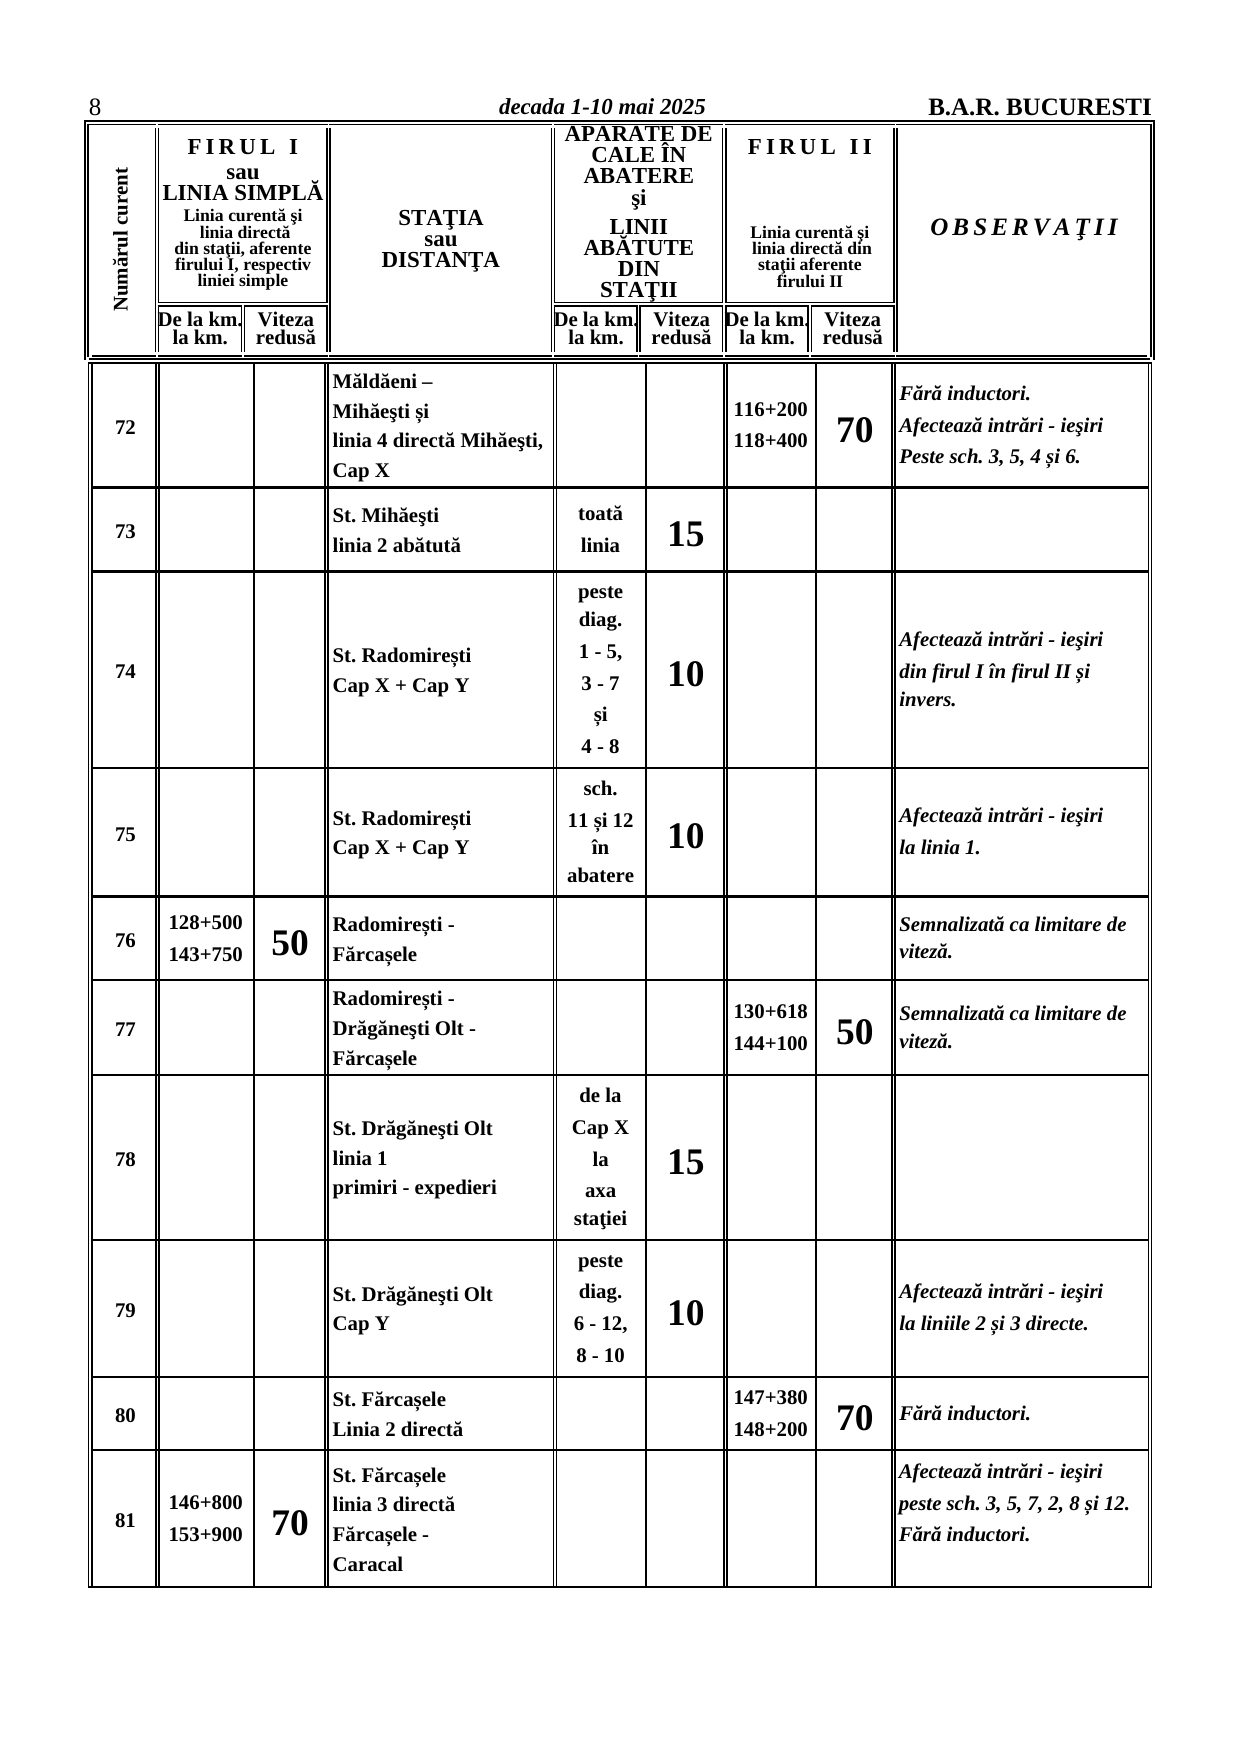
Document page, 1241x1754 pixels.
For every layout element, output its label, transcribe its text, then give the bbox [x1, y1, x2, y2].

table_cell 130+618 144+100 [728, 981, 815, 1074]
table_cell St. Fărcașele linia 3 directă Fărcașele - Caracal [329, 1451, 553, 1586]
table_cell [817, 1451, 891, 1586]
table_cell toată linia [557, 489, 645, 570]
table_cell [160, 364, 253, 486]
table_cell 128+500 143+750 [160, 898, 253, 979]
table_cell [647, 981, 723, 1074]
table_cell [160, 1076, 253, 1238]
table_cell Fără inductori. Afectează intrări - ieşiri Peste sch. 3, 5, 4 și 6. [896, 364, 1148, 486]
table_cell [93, 769, 155, 895]
table_cell 15 [647, 1076, 723, 1238]
table_cell 15 [647, 489, 723, 570]
table_cell [160, 1378, 253, 1449]
table_cell [647, 1378, 723, 1449]
table_cell [255, 1076, 324, 1238]
table_cell [647, 364, 723, 486]
table_cell Afectează intrări - ieşiri la liniile 2 și 3 directe. [896, 1241, 1148, 1376]
table_cell [93, 898, 155, 979]
table_cell [255, 573, 324, 767]
table_cell [93, 1076, 155, 1238]
table_cell Afectează intrări - ieşiri peste sch. 3, 5, 7, 2, 8 și 12. Fără inductori. [896, 1451, 1148, 1586]
table_cell Fără inductori. [896, 1378, 1148, 1449]
table_cell peste diag. 1 - 5, 3 - 7 și 4 - 8 [557, 573, 645, 767]
table_cell [255, 1241, 324, 1376]
table_cell 10 [647, 573, 723, 767]
table_cell [728, 573, 815, 767]
table_cell Afectează intrări - ieşiri din firul I în firul II și invers. [896, 573, 1148, 767]
table_cell [896, 489, 1148, 570]
table_cell 70 [817, 364, 891, 486]
table_cell [817, 898, 891, 979]
table_cell [647, 1451, 723, 1586]
table_cell Semnalizată ca limitare de viteză. [896, 898, 1148, 979]
table_cell sch. 11 și 12 în abatere [557, 769, 645, 895]
table_cell [557, 898, 645, 979]
table_cell 70 [255, 1451, 324, 1586]
table_cell Afectează intrări - ieşiri la linia 1. [896, 769, 1148, 895]
table_cell [160, 981, 253, 1074]
table_cell [93, 1451, 155, 1586]
table_cell [557, 364, 645, 486]
table_cell [728, 898, 815, 979]
table_cell de la Cap X la axa staţiei [557, 1076, 645, 1238]
table_cell 70 [817, 1378, 891, 1449]
table_cell [817, 573, 891, 767]
table_cell [647, 898, 723, 979]
table_cell Semnalizată ca limitare de viteză. [896, 981, 1148, 1074]
table_cell St. Drăgăneşti Olt linia 1 primiri - expedieri [329, 1076, 553, 1238]
table_cell Radomirești - Drăgăneşti Olt - Fărcașele [329, 981, 553, 1074]
table_cell [93, 1241, 155, 1376]
table_cell [160, 489, 253, 570]
table_cell Radomirești - Fărcașele [329, 898, 553, 979]
table_cell [817, 489, 891, 570]
table_cell [93, 573, 155, 767]
table_cell St. Radomirești Cap X + Cap Y [329, 769, 553, 895]
table_cell Măldăeni – Mihăeşti și linia 4 directă Mihăeşti, Cap X [329, 364, 553, 486]
table_cell [160, 1241, 253, 1376]
table_cell 10 [647, 769, 723, 895]
table_cell [557, 1451, 645, 1586]
table_cell [728, 489, 815, 570]
table_cell [728, 1241, 815, 1376]
table_cell St. Radomirești Cap X + Cap Y [329, 573, 553, 767]
table_cell 116+200 118+400 [728, 364, 815, 486]
table_cell [93, 981, 155, 1074]
table_cell [255, 1378, 324, 1449]
table_cell [160, 769, 253, 895]
table_cell peste diag. 6 - 12, 8 - 10 [557, 1241, 645, 1376]
table_cell [93, 364, 155, 486]
table_cell [255, 769, 324, 895]
table_cell St. Fărcașele Linia 2 directă [329, 1378, 553, 1449]
table_cell 50 [817, 981, 891, 1074]
table_cell [817, 769, 891, 895]
table_cell [93, 1378, 155, 1449]
table_cell [255, 364, 324, 486]
table_cell [255, 981, 324, 1074]
table_cell 50 [255, 898, 324, 979]
table_cell [728, 1451, 815, 1586]
table_cell [93, 489, 155, 570]
table_cell 146+800 153+900 [160, 1451, 253, 1586]
table_cell [728, 769, 815, 895]
table_cell [557, 1378, 645, 1449]
table_cell [255, 489, 324, 570]
table_cell [817, 1241, 891, 1376]
table_cell [160, 573, 253, 767]
table_cell 147+380 148+200 [728, 1378, 815, 1449]
table_cell St. Mihăeşti linia 2 abătută [329, 489, 553, 570]
table_cell 10 [647, 1241, 723, 1376]
table_cell [557, 981, 645, 1074]
table_cell [728, 1076, 815, 1238]
table_cell [896, 1076, 1148, 1238]
table_cell St. Drăgăneşti Olt Cap Y [329, 1241, 553, 1376]
table_cell [817, 1076, 891, 1238]
